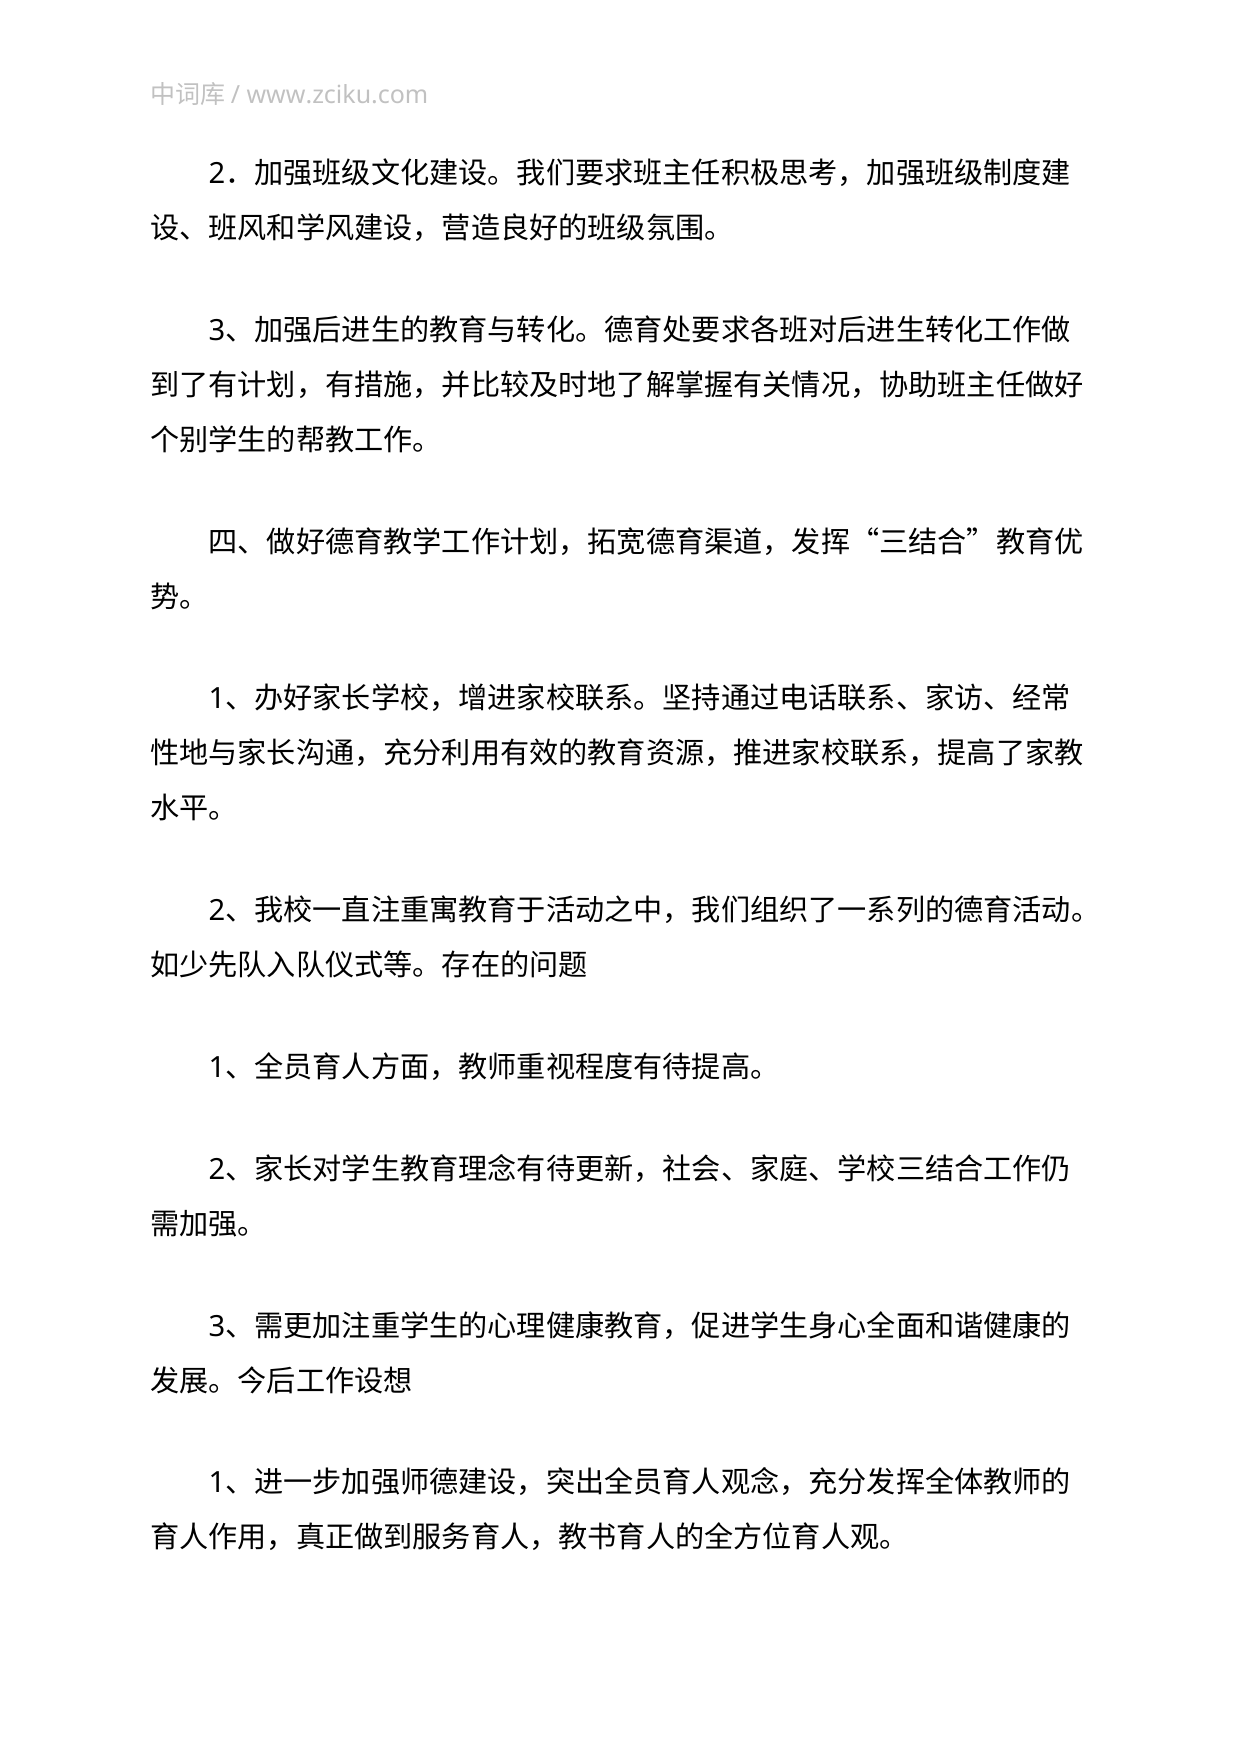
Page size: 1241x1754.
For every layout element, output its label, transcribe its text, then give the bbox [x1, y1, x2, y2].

text 3、需更加注重学生的心理健康教育，促进学生身心全面和谐健康的发展。今后工作设想 [150, 1302, 1090, 1399]
text 2、我校一直注重寓教育于活动之中，我们组织了一系列的德育活动。如少先队入队仪式等。存在的问题 [150, 887, 1090, 984]
text 3、加强后进生的教育与转化。德育处要求各班对后进生转化工作做到了有计划，有措施，并比较及时地了解掌握有关情况，协助班主任做好个别学生的帮教工作。 [150, 307, 1090, 459]
text 1、进一步加强师德建设，突出全员育人观念，充分发挥全体教师的育人作用，真正做到服务育人，教书育人的全方位育人观。 [150, 1459, 1090, 1556]
text 四、做好德育教学工作计划，拓宽德育渠道，发挥“三结合”教育优势。 [150, 518, 1090, 616]
text 1、全员育人方面，教师重视程度有待提高。 [150, 1043, 1090, 1086]
text 2．加强班级文化建设。我们要求班主任积极思考，加强班级制度建设、班风和学风建设，营造良好的班级氛围。 [150, 150, 1090, 247]
text 2、家长对学生教育理念有待更新，社会、家庭、学校三结合工作仍需加强。 [150, 1146, 1090, 1243]
text 1、办好家长学校，增进家校联系。坚持通过电话联系、家访、经常性地与家长沟通，充分利用有效的教育资源，推进家校联系，提高了家教水平。 [150, 675, 1090, 827]
